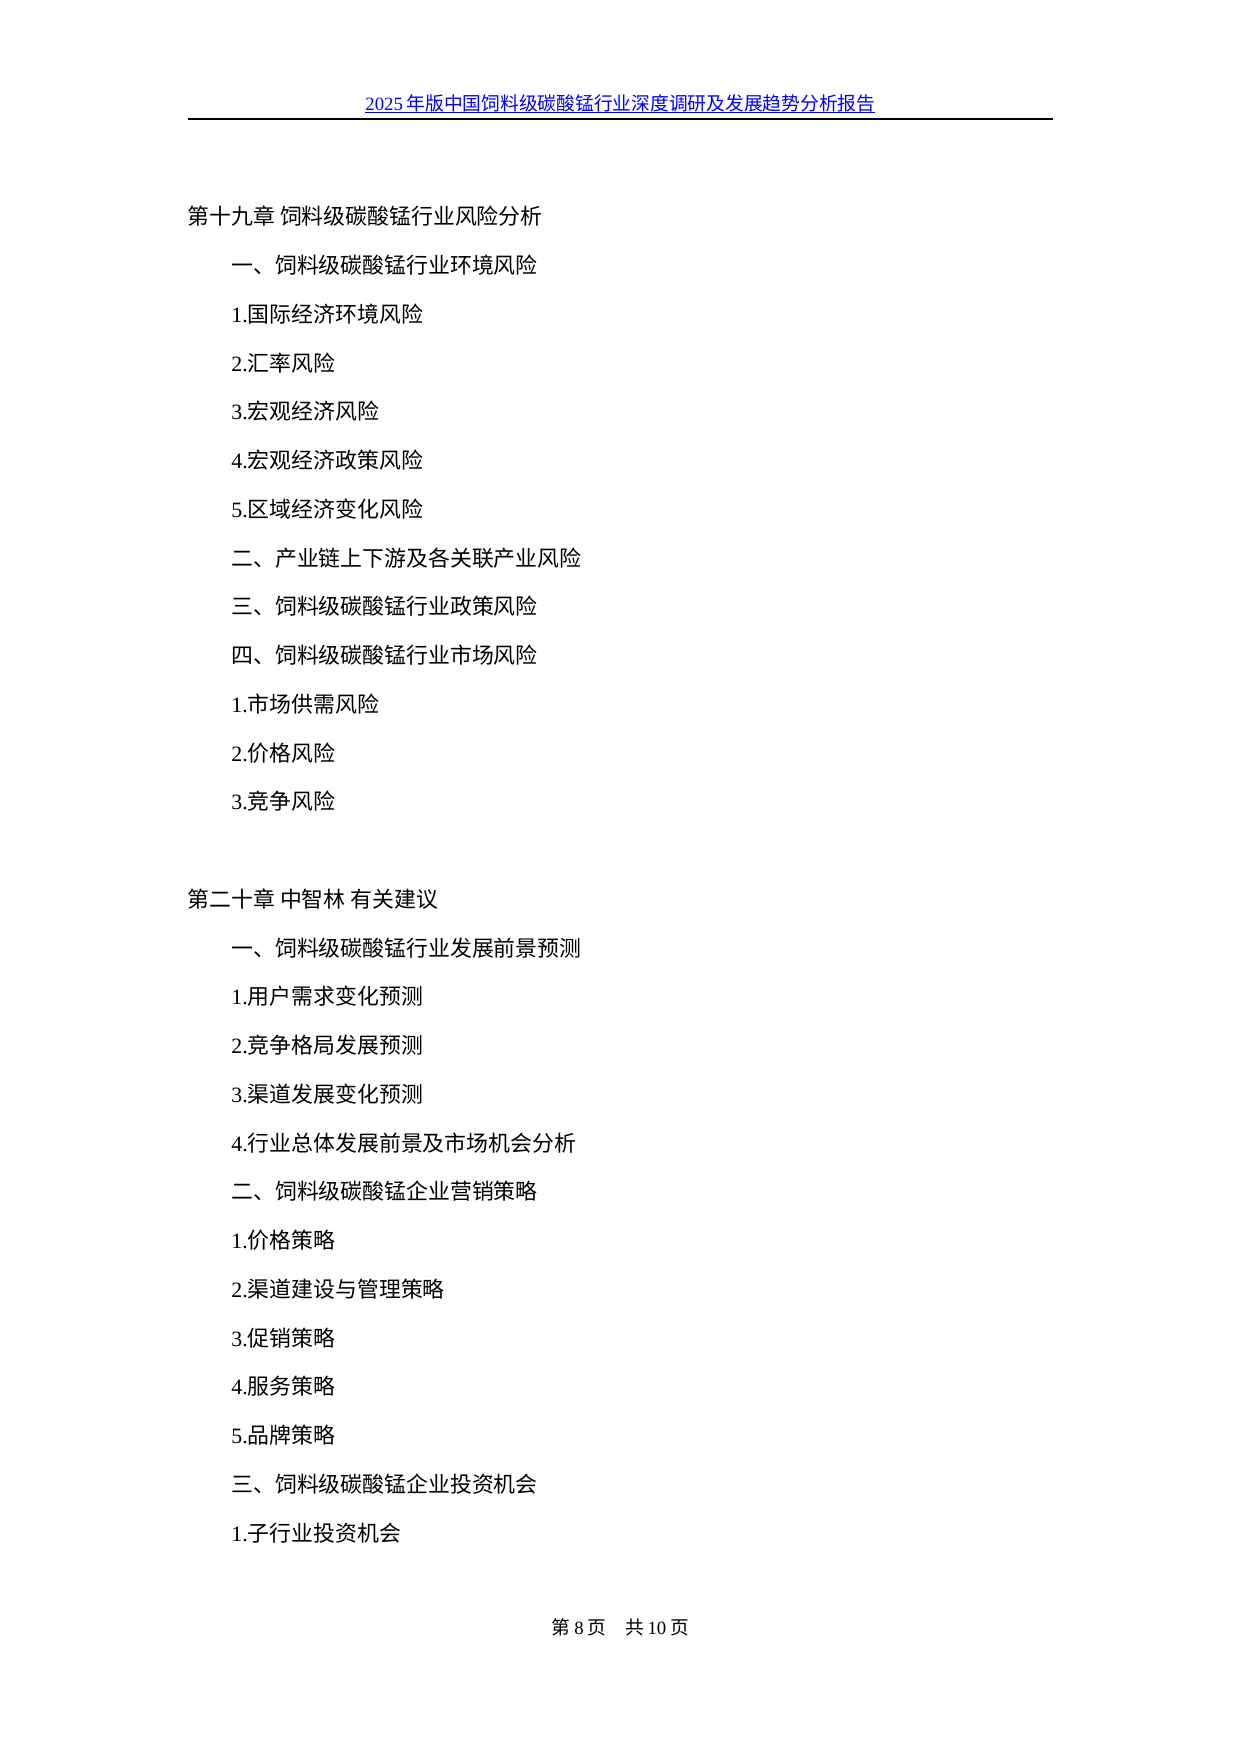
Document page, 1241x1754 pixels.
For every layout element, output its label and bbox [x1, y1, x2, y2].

text [187, 150, 1053, 1548]
